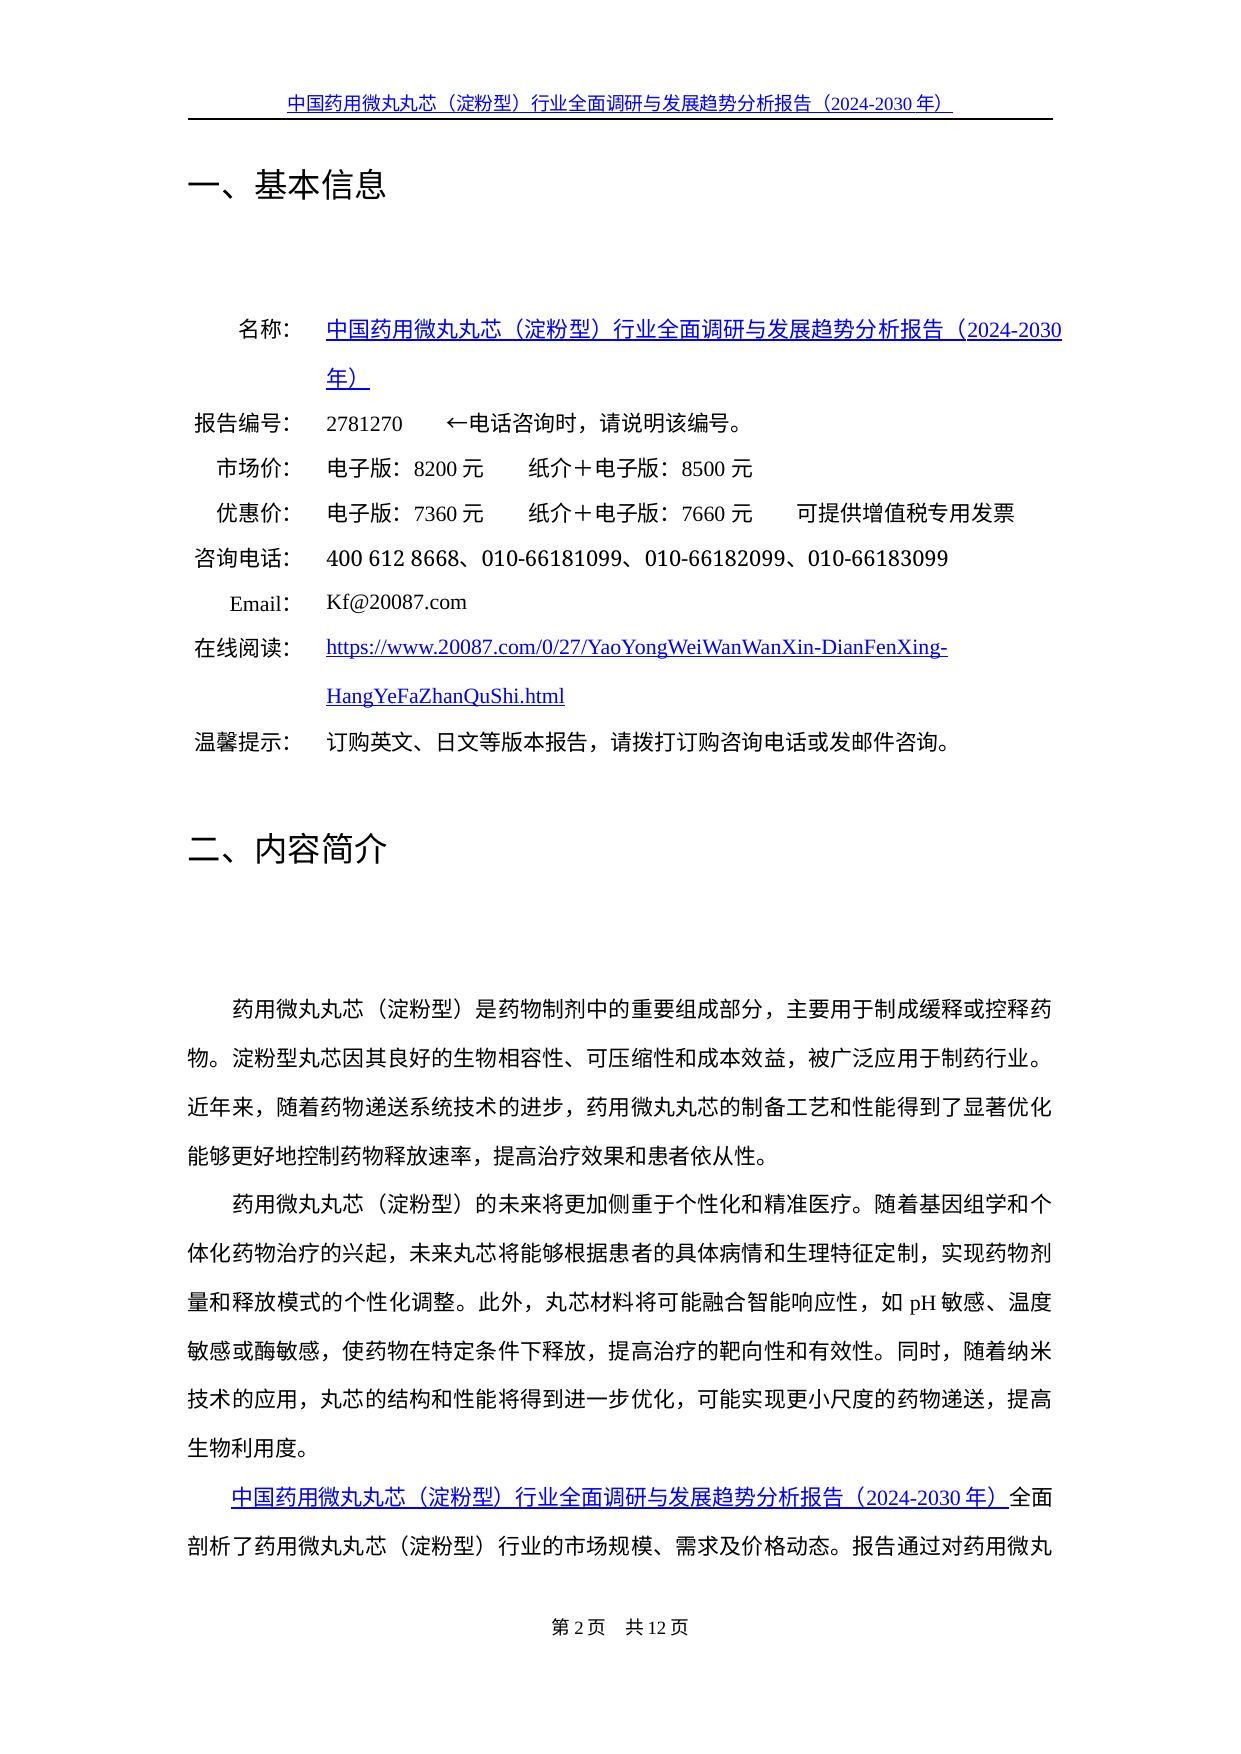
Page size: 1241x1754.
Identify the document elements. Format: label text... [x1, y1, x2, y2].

table_cell 电子版：8200 元 纸介＋电子版：8500 元 [315, 450, 1073, 495]
table_cell Email： [167, 585, 315, 630]
table_cell 400 612 8668、010-66181099、010-66182099、010-66183099 [315, 540, 1073, 585]
table_cell 温馨提示： [167, 724, 315, 769]
table_cell 在线阅读： [167, 630, 315, 724]
table_header 中国药用微丸丸芯（淀粉型）行业全面调研与发展趋势分析报告（2024-2030年） [315, 312, 1073, 405]
table_cell 咨询电话： [167, 540, 315, 585]
table_header 名称： [167, 312, 315, 405]
table_cell 市场价： [167, 450, 315, 495]
table_cell 订购英文、日文等版本报告，请拨打订购咨询电话或发邮件咨询。 [315, 724, 1073, 769]
title 一、基本信息 [187, 150, 1053, 215]
table_cell 电子版：7360 元 纸介＋电子版：7660 元 可提供增值税专用发票 [315, 495, 1073, 540]
title 二、内容简介 [187, 814, 1053, 879]
table_cell Kf@20087.com [315, 585, 1073, 630]
table_cell 优惠价： [167, 495, 315, 540]
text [187, 992, 1053, 1561]
table_cell 2781270 ←电话咨询时，请说明该编号。 [315, 405, 1073, 450]
table_cell 报告编号： [167, 405, 315, 450]
table_cell [315, 630, 1073, 724]
